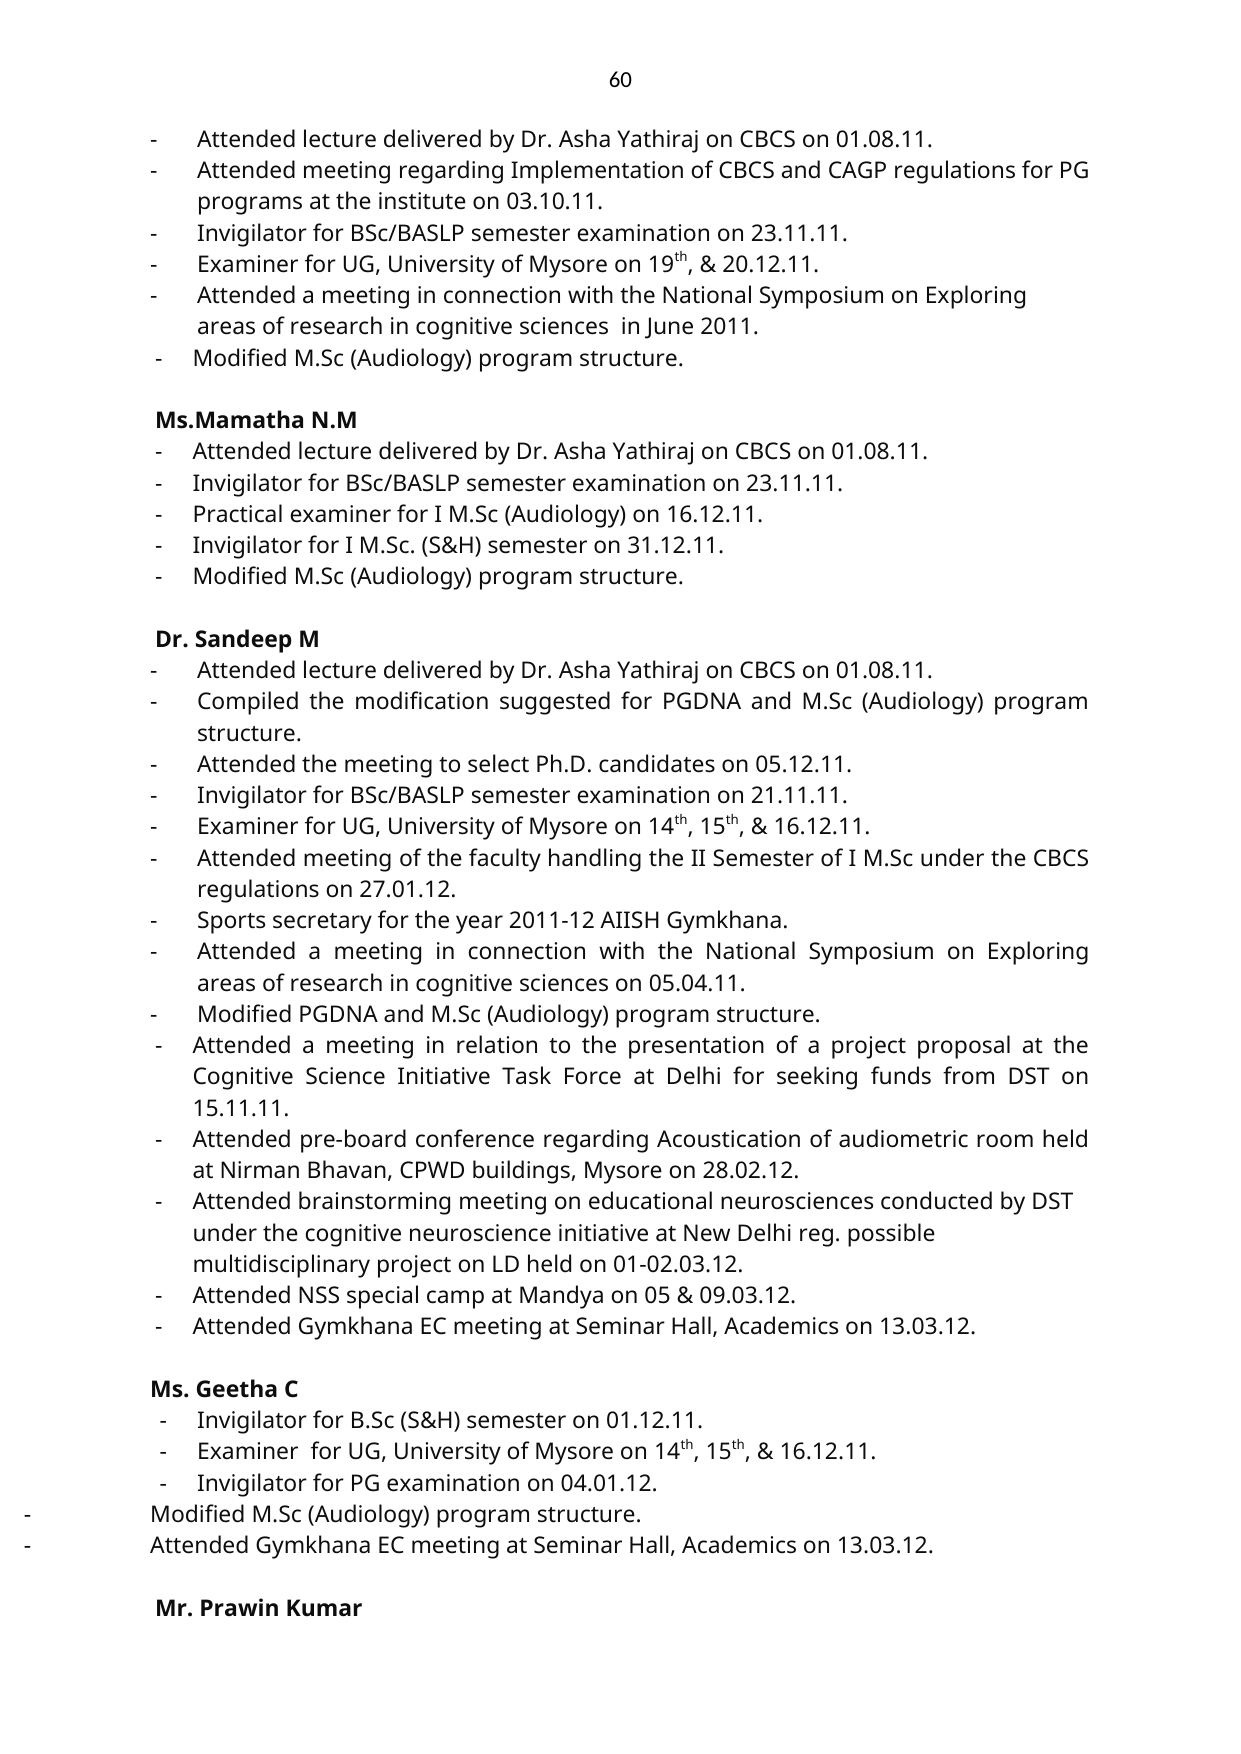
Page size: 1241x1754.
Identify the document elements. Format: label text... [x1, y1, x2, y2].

list Attended the meeting to select Ph.D. candidates on 05.12.11. [150, 748, 1090, 779]
list Attended brainstorming meeting on educational neurosciences conducted by DST under the cognitive neuroscience initiative at New Delhi reg. possible multidisciplinary project on LD held on 01-02.03.12. [155, 1185, 1090, 1279]
text Ms.Mamatha N.M [155, 404, 1090, 435]
list Practical examiner for I M.Sc (Audiology) on 16.12.11. [155, 498, 1090, 529]
list Attended Gymkhana EC meeting at Seminar Hall, Academics on 13.03.12. [155, 1310, 1090, 1342]
list Attended a meeting in connection with the National Symposium on Exploring areas of research in cognitive sciences on 05.04.11. [150, 935, 1090, 998]
list Modified M.Sc (Audiology) program structure. [155, 560, 1090, 592]
list Attended lecture delivered by Dr. Asha Yathiraj on CBCS on 01.08.11. [150, 123, 1090, 154]
list Invigilator for I M.Sc. (S&H) semester on 31.12.11. [155, 529, 1090, 560]
list Attended a meeting in relation to the presentation of a project proposal at the Cognitive Science Initiative Task Force at Delhi for seeking funds from DST on 15.11.11. [155, 1029, 1090, 1123]
list Attended a meeting in connection with the National Symposium on Exploring areas of research in cognitive sciences in June 2011. [150, 279, 1090, 342]
list Invigilator for BSc/BASLP semester examination on 23.11.11. [155, 467, 1090, 498]
text Dr. Sandeep M [155, 623, 1090, 654]
list Attended pre-board conference regarding Acoustication of audiometric room held at Nirman Bhavan, CPWD buildings, Mysore on 28.02.12. [155, 1123, 1090, 1185]
list Attended lecture delivered by Dr. Asha Yathiraj on CBCS on 01.08.11. [150, 654, 1090, 685]
list Invigilator for B.Sc (S&H) semester on 01.12.11. [159, 1404, 1090, 1435]
list Compiled the modification suggested for PGDNA and M.Sc (Audiology) program structure. [150, 685, 1090, 748]
list Modified M.Sc (Audiology) program structure. [155, 342, 1090, 373]
list Sports secretary for the year 2011-12 AIISH Gymkhana. [150, 904, 1090, 935]
text Mr. Prawin Kumar [155, 1592, 1090, 1623]
list Examiner for UG, University of Mysore on 14th, 15th, & 16.12.11. [150, 810, 1090, 842]
list Modified PGDNA and M.Sc (Audiology) program structure. [150, 998, 1090, 1029]
list Attended meeting of the faculty handling the II Semester of I M.Sc under the CBCS regulations on 27.01.12. [150, 842, 1090, 904]
list Attended NSS special camp at Mandya on 05 & 09.03.12. [155, 1279, 1090, 1310]
list Attended meeting regarding Implementation of CBCS and CAGP regulations for PG programs at the institute on 03.10.11. [150, 154, 1090, 217]
list Invigilator for BSc/BASLP semester examination on 21.11.11. [150, 779, 1090, 810]
list Examiner for UG, University of Mysore on 14th, 15th, & 16.12.11. [159, 1435, 1090, 1467]
list Examiner for UG, University of Mysore on 19th, & 20.12.11. [150, 248, 1090, 279]
list Invigilator for BSc/BASLP semester examination on 23.11.11. [150, 217, 1090, 248]
list Invigilator for PG examination on 04.01.12. [159, 1467, 1090, 1498]
list Attended Gymkhana EC meeting at Seminar Hall, Academics on 13.03.12. [23, 1529, 1090, 1560]
list Modified M.Sc (Audiology) program structure. [23, 1498, 1090, 1529]
list Attended lecture delivered by Dr. Asha Yathiraj on CBCS on 01.08.11. [155, 435, 1090, 467]
text Ms. Geetha C [150, 1373, 1090, 1404]
